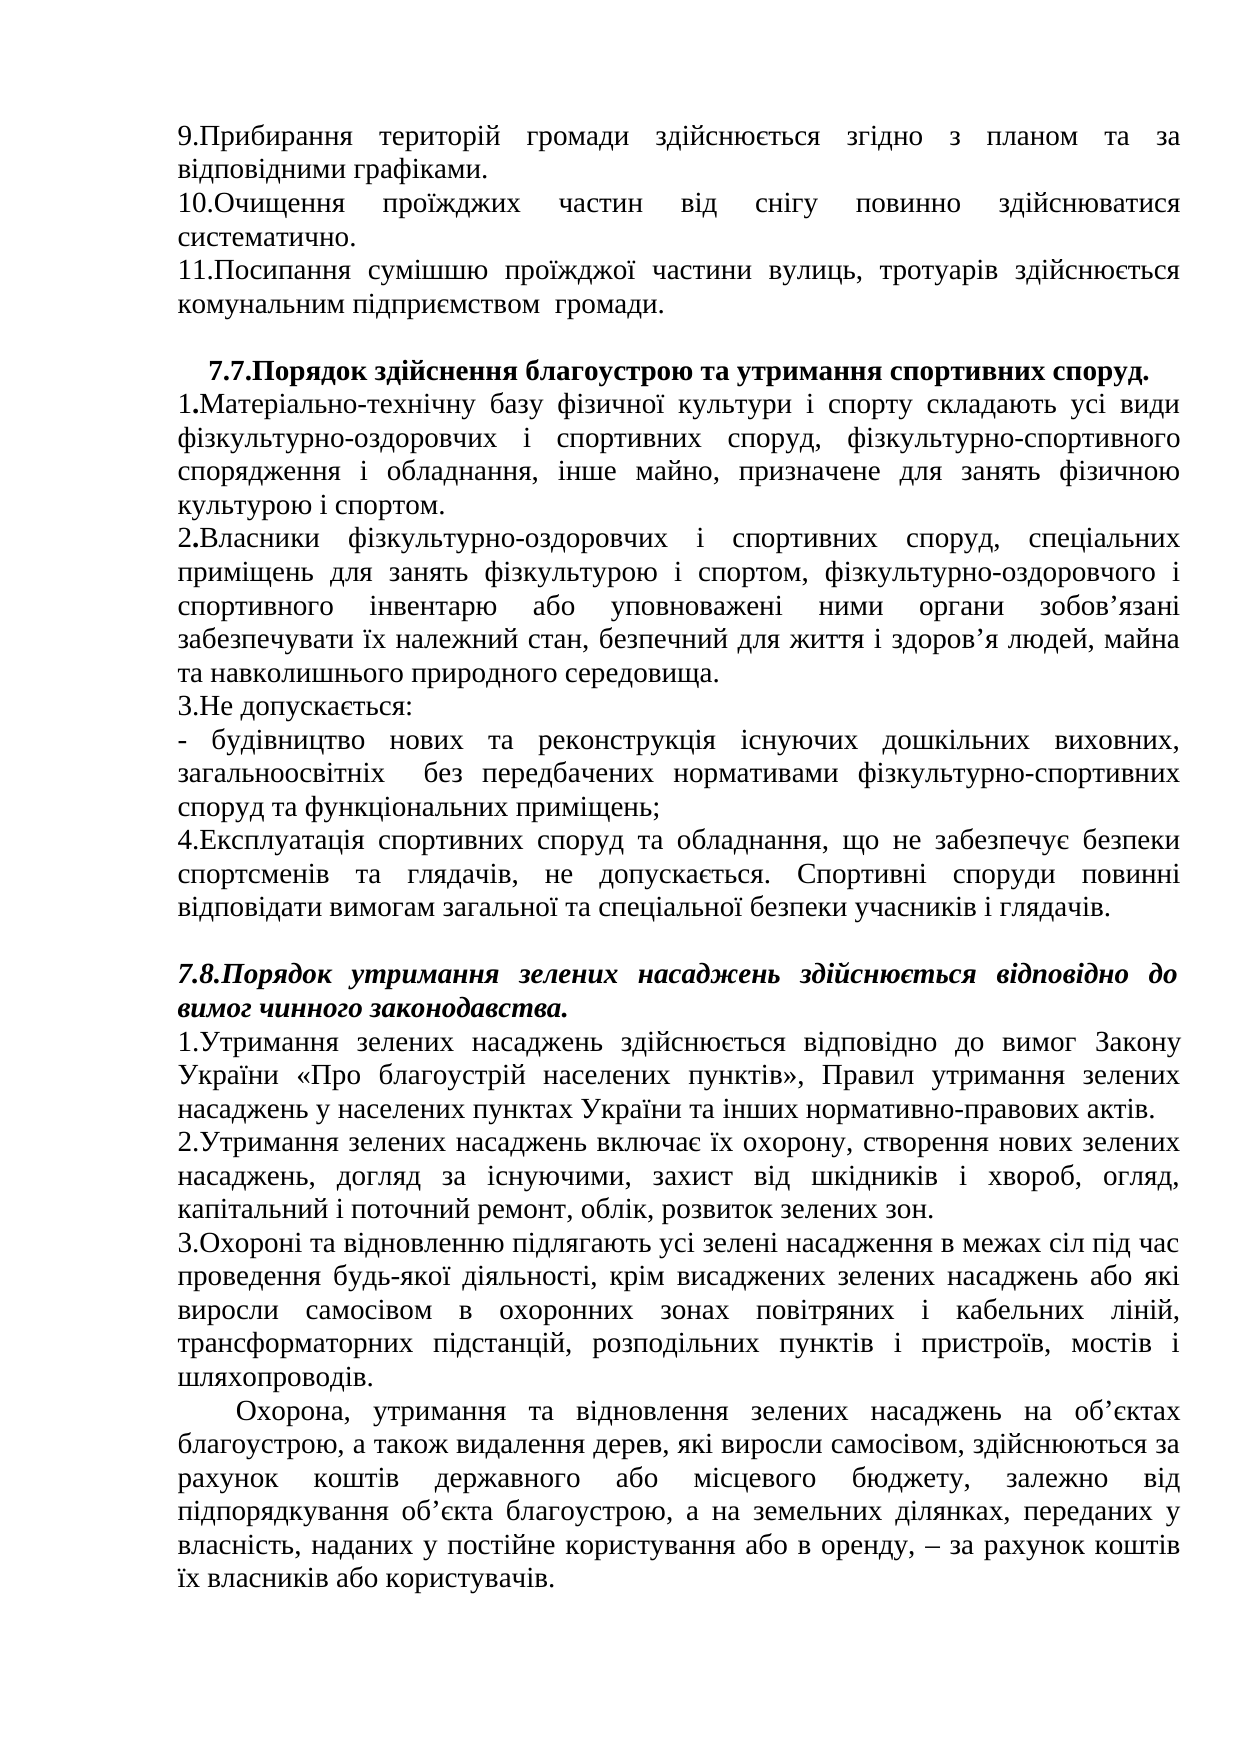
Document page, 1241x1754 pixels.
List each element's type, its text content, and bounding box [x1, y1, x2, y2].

text 1.Утримання зелених насаджень здійснюється відповідно до вимог Закону України «Про благоустрій населених пунктів», Правил утримання зелених насаджень у населених пунктах України та інших нормативно-правових актів. [177, 1024, 1181, 1124]
text 11.Посипання сумішшю проїжджої частини вулиць, тротуарів здійснюється комунальним підприємством громади. [177, 252, 1181, 319]
text 3.Охороні та відновленню підлягають усі зелені насадження в межах сіл під час проведення будь-якої діяльності, крім висаджених зелених насаджень або які виросли самосівом в охоронних зонах повітряних і кабельних ліній, трансформаторних підстанцій, розподільних пунктів і пристроїв, мостів і шляхопроводів. [177, 1225, 1181, 1393]
text Охорона, утримання та відновлення зелених насаджень на об’єктах благоустрою, а також видалення дерев, які виросли самосівом, здійснюються за рахунок коштів державного або місцевого бюджету, залежно від підпорядкування об’єкта благоустрою, а на земельних ділянках, переданих у власність, наданих у постійне користування або в оренду, – за рахунок коштів їх власників або користувачів. [177, 1393, 1181, 1594]
text - будівництво нових та реконструкція існуючих дошкільних виховних, загальноосвітніх без передбачених нормативами фізкультурно-спортивних споруд та функціональних приміщень; [177, 722, 1181, 822]
text 1.Матеріально-технічну базу фізичної культури і спорту складають усі види фізкультурно-оздоровчих і спортивних споруд, фізкультурно-спортивного спорядження і обладнання, інше майно, призначене для занять фізичною культурою і спортом. [177, 386, 1181, 521]
text 2.Утримання зелених насаджень включає їх охорону, створення нових зелених насаджень, догляд за існуючими, захист від шкідників і хвороб, огляд, капітальний і поточний ремонт, облік, розвиток зелених зон. [177, 1124, 1181, 1225]
text 10.Очищення проїжджих частин від снігу повинно здійснюватися систематично. [177, 185, 1181, 252]
text 4.Експлуатація спортивних споруд та обладнання, що не забезпечує безпеки спортсменів та глядачів, не допускається. Спортивні споруди повинні відповідати вимогам загальної та спеціальної безпеки учасників і глядачів. [177, 822, 1181, 923]
text 3.Не допускається: [177, 688, 1181, 722]
text 7.7.Порядок здійснення благоустрою та утримання спортивних споруд. [177, 353, 1181, 386]
text 9.Прибирання територій громади здійснюється згідно з планом та за відповідними графіками. [177, 118, 1181, 185]
text 2.Власники фізкультурно-оздоровчих і спортивних споруд, спеціальних приміщень для занять фізкультурою і спортом, фізкультурно-оздоровчого і спортивного інвентарю або уповноважені ними органи зобов’язані забезпечувати їх належний стан, безпечний для життя і здоров’я людей, майна та навколишнього природного середовища. [177, 521, 1181, 688]
text 7.8.Порядок утримання зелених насаджень здійснюється відповідно до вимог чинного законодавства. [177, 957, 1181, 1024]
